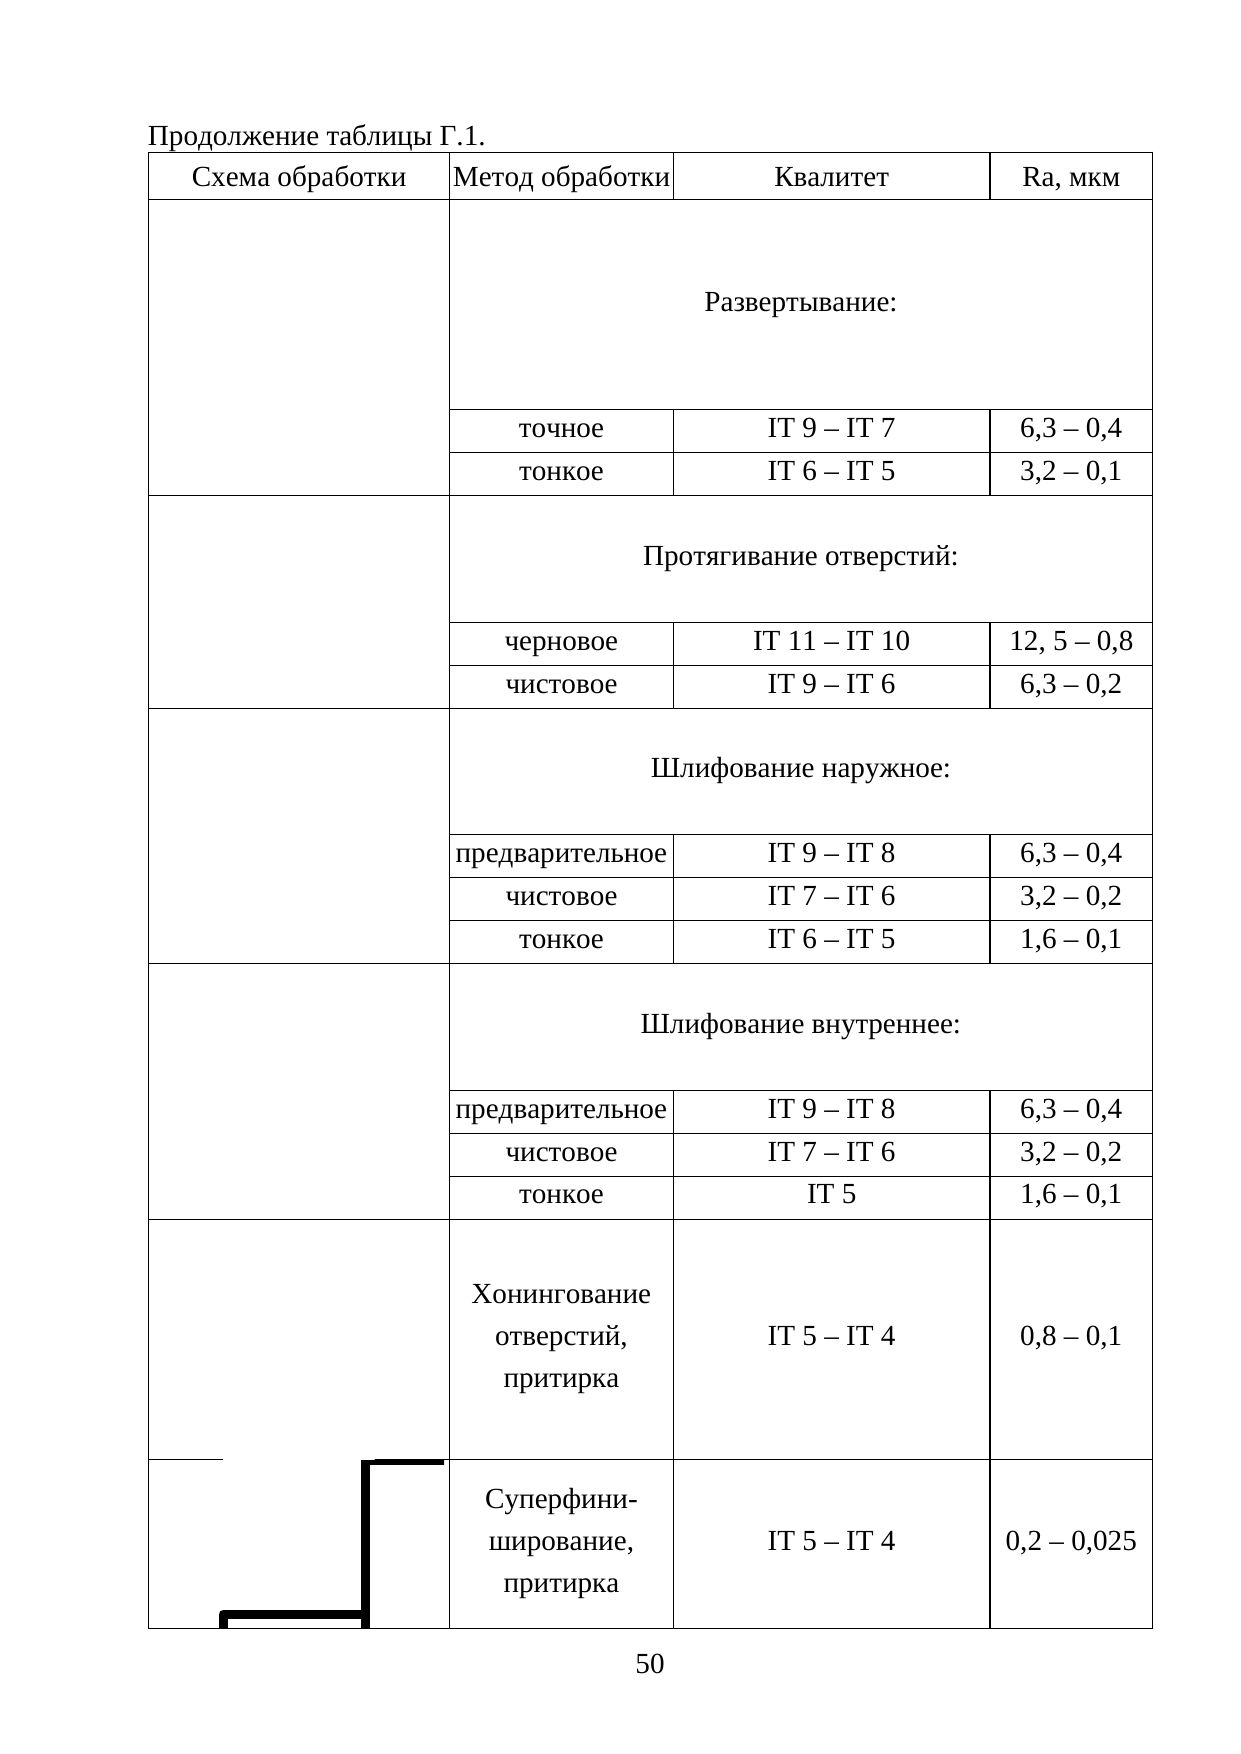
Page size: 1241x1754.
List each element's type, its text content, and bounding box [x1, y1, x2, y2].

table_cell [149, 496, 449, 708]
table_cell 3,2 – 0,1 [991, 453, 1152, 495]
table_cell 6,3 – 0,4 [991, 410, 1152, 452]
table_cell 3,2 – 0,2 [991, 1134, 1152, 1176]
table_cell чистовое [450, 878, 673, 920]
table_header Метод обработки [450, 153, 673, 199]
table_cell 12, 5 – 0,8 [991, 623, 1152, 665]
table_cell 1,6 – 0,1 [991, 921, 1152, 963]
table_header Квалитет [674, 153, 989, 199]
table_cell IT 9 – IT 8 [674, 1091, 989, 1133]
table_cell Протягивание отверстий: [450, 496, 1152, 622]
table_cell IT 9 – IT 8 [674, 835, 989, 877]
table_cell Шлифование наружное: [450, 709, 1152, 834]
table_cell [149, 1220, 449, 1459]
table_cell 6,3 – 0,4 [991, 835, 1152, 877]
table_cell Развертывание: [450, 200, 1152, 409]
table_cell IT 5 [674, 1177, 989, 1218]
table_cell IT 5 – IT 4 [674, 1460, 989, 1628]
table_header Rа, мкм [991, 153, 1152, 199]
table_cell IT 9 – IT 6 [674, 666, 989, 708]
table_cell [149, 709, 449, 963]
table_cell [149, 1460, 154, 1628]
table_cell тонкое [450, 453, 673, 495]
table_cell IT 5 – IT 4 [674, 1220, 989, 1459]
table_cell Суперфини-ширование, притирка [450, 1460, 673, 1628]
table_cell [445, 1460, 449, 1628]
table_header Схема обработки [149, 153, 449, 199]
table_cell 0,2 – 0,025 [991, 1460, 1152, 1628]
table_cell IT 11 – IT 10 [674, 623, 989, 665]
table_cell IT 9 – IT 7 [674, 410, 989, 452]
table_cell чистовое [450, 666, 673, 708]
table_cell тонкое [450, 921, 673, 963]
table_cell 6,3 – 0,4 [991, 1091, 1152, 1133]
table_cell IT 6 – IT 5 [674, 453, 989, 495]
table_cell тонкое [450, 1177, 673, 1218]
table_cell IT 6 – IT 5 [674, 921, 989, 963]
table_cell 3,2 – 0,2 [991, 878, 1152, 920]
table_cell предварительное [450, 835, 673, 877]
text Продолжение таблицы Г.1. [148, 118, 1152, 152]
table_cell IT 7 – IT 6 [674, 1134, 989, 1176]
table_cell Хонингование отверстий, притирка [450, 1220, 673, 1459]
table_cell [149, 964, 449, 1218]
table_cell предварительное [450, 1091, 673, 1133]
table_cell Шлифование внутреннее: [450, 964, 1152, 1090]
table_cell 6,3 – 0,2 [991, 666, 1152, 708]
table_cell IT 7 – IT 6 [674, 878, 989, 920]
table_cell чистовое [450, 1134, 673, 1176]
table_cell 1,6 – 0,1 [991, 1177, 1152, 1218]
table_cell [149, 200, 449, 495]
table_cell черновое [450, 623, 673, 665]
table_cell 0,8 – 0,1 [991, 1220, 1152, 1459]
table_cell точное [450, 410, 673, 452]
